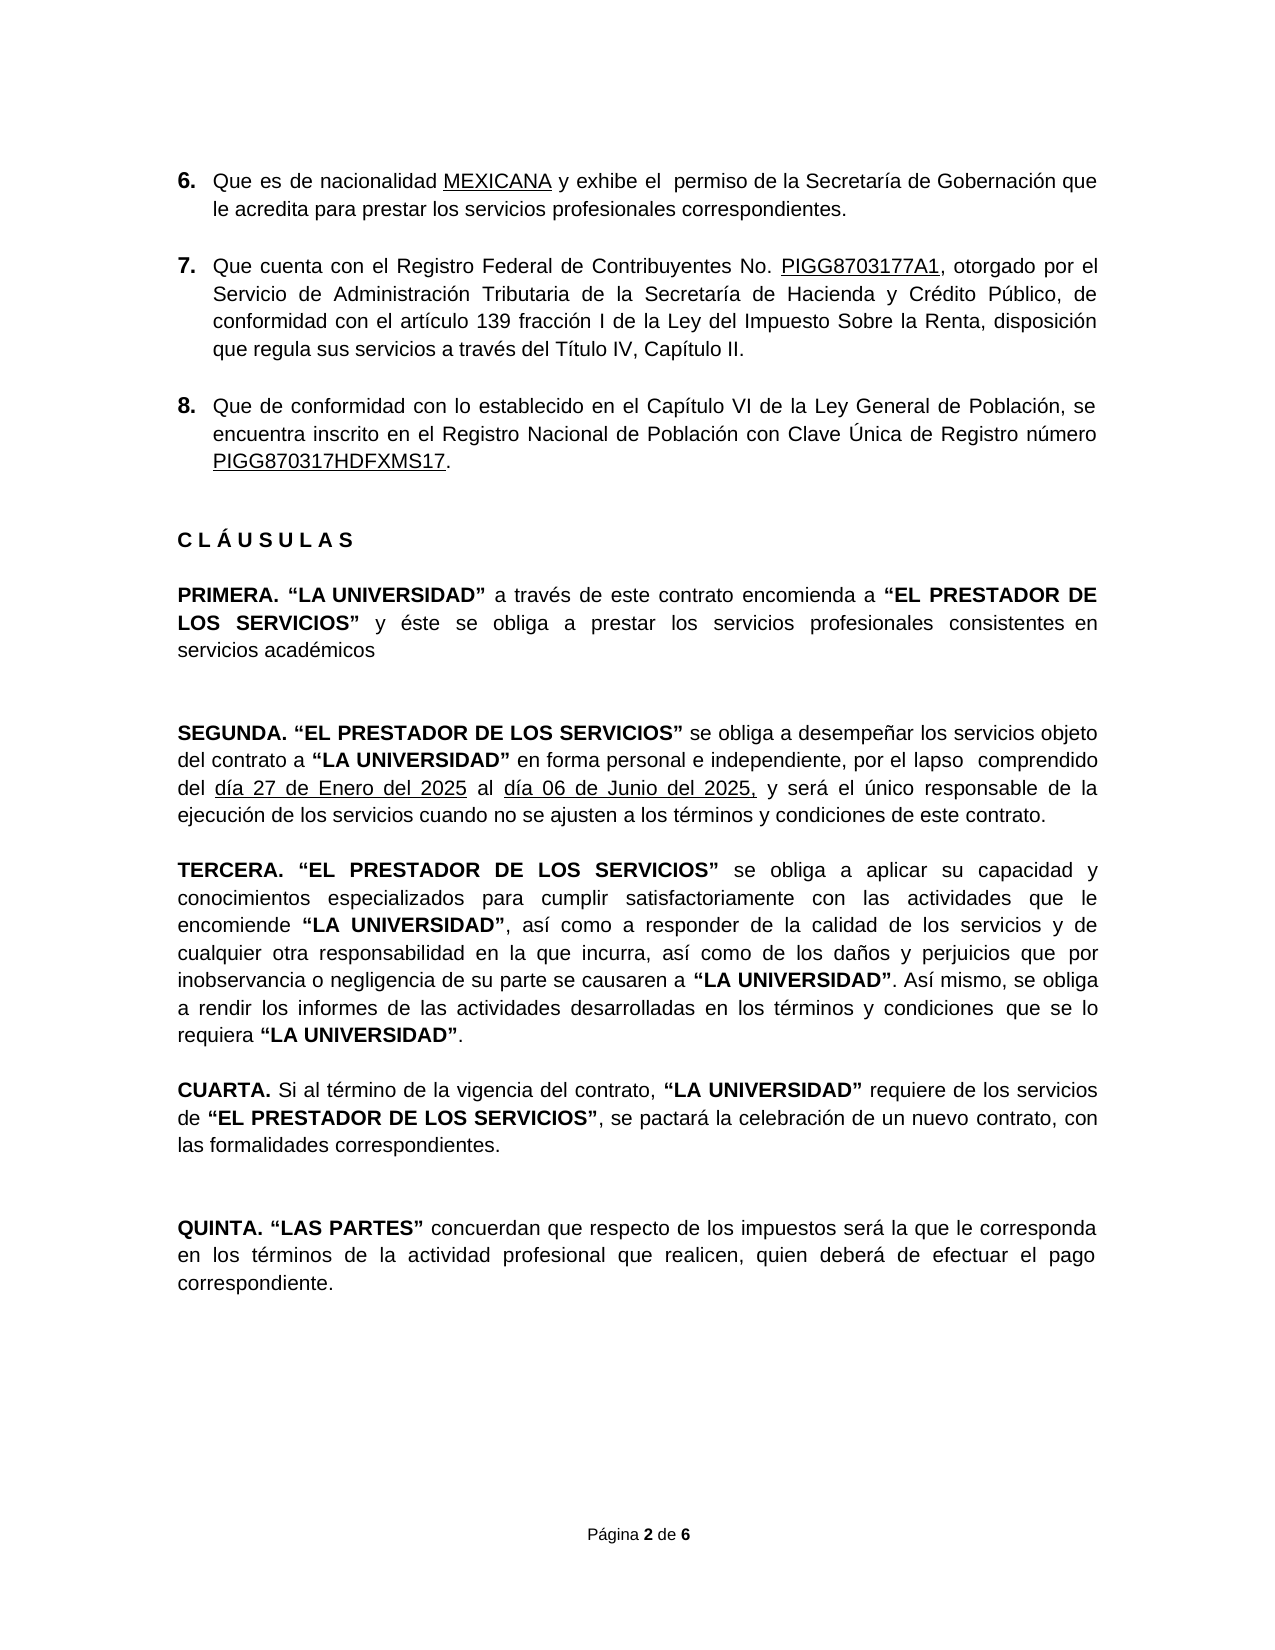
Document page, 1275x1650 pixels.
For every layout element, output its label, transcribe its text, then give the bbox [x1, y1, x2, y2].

text SEGUNDA. “EL PRESTADOR DE LOS SERVICIOS” se obliga a desempeñar los servicios objeto del contrato a “LA UNIVERSIDAD” en forma personal e independiente, por el lapso comprendido del día 27 de Enero del 2025 al día 06 de Junio del 2025, y será el único responsable de la ejecución de los servicios cuando no se ajusten a los términos y condiciones de este contrato. [177, 721, 1098, 827]
list Que es de nacionalidad MEXICANA y exhibe el permiso de la Secretaría de Gobernación que le acredita para prestar los servicios profesionales correspondientes. [177, 167, 1098, 221]
text QUINTA. “LAS PARTES” concuerdan que respecto de los impuestos será la que le corresponda en los términos de la actividad profesional que realicen, quien deberá de efectuar el pago correspondiente. [177, 1216, 1098, 1295]
list Que cuenta con el Registro Federal de Contribuyentes No. PIGG8703177A1, otorgado por el Servicio de Administración Tributaria de la Secretaría de Hacienda y Crédito Público, de conformidad con el artículo 139 fracción I de la Ley del Impuesto Sobre la Renta, disposición que regula sus servicios a través del Título IV, Capítulo II. [177, 252, 1098, 361]
list Que de conformidad con lo establecido en el Capítulo VI de la Ley General de Población, se encuentra inscrito en el Registro Nacional de Población con Clave Única de Registro número PIGG870317HDFXMS17. [177, 392, 1098, 473]
text PRIMERA. “LA UNIVERSIDAD” a través de este contrato encomienda a “EL PRESTADOR DE LOS SERVICIOS” y éste se obliga a prestar los servicios profesionales consistentes en servicios académicos [177, 583, 1098, 662]
text TERCERA. “EL PRESTADOR DE LOS SERVICIOS” se obliga a aplicar su capacidad y conocimientos especializados para cumplir satisfactoriamente con las actividades que le encomiende “LA UNIVERSIDAD”, así como a responder de la calidad de los servicios y de cualquier otra responsabilidad en la que incurra, así como de los daños y perjuicios que por inobservancia o negligencia de su parte se causaren a “LA UNIVERSIDAD”. Así mismo, se obliga a rendir los informes de las actividades desarrolladas en los términos y condiciones que se lo requiera “LA UNIVERSIDAD”. [177, 858, 1098, 1047]
text CUARTA. Si al término de la vigencia del contrato, “LA UNIVERSIDAD” requiere de los servicios de “EL PRESTADOR DE LOS SERVICIOS”, se pactará la celebración de un nuevo contrato, con las formalidades correspondientes. [177, 1078, 1098, 1157]
subtitle C L Á U S U L A S [177, 528, 1098, 552]
